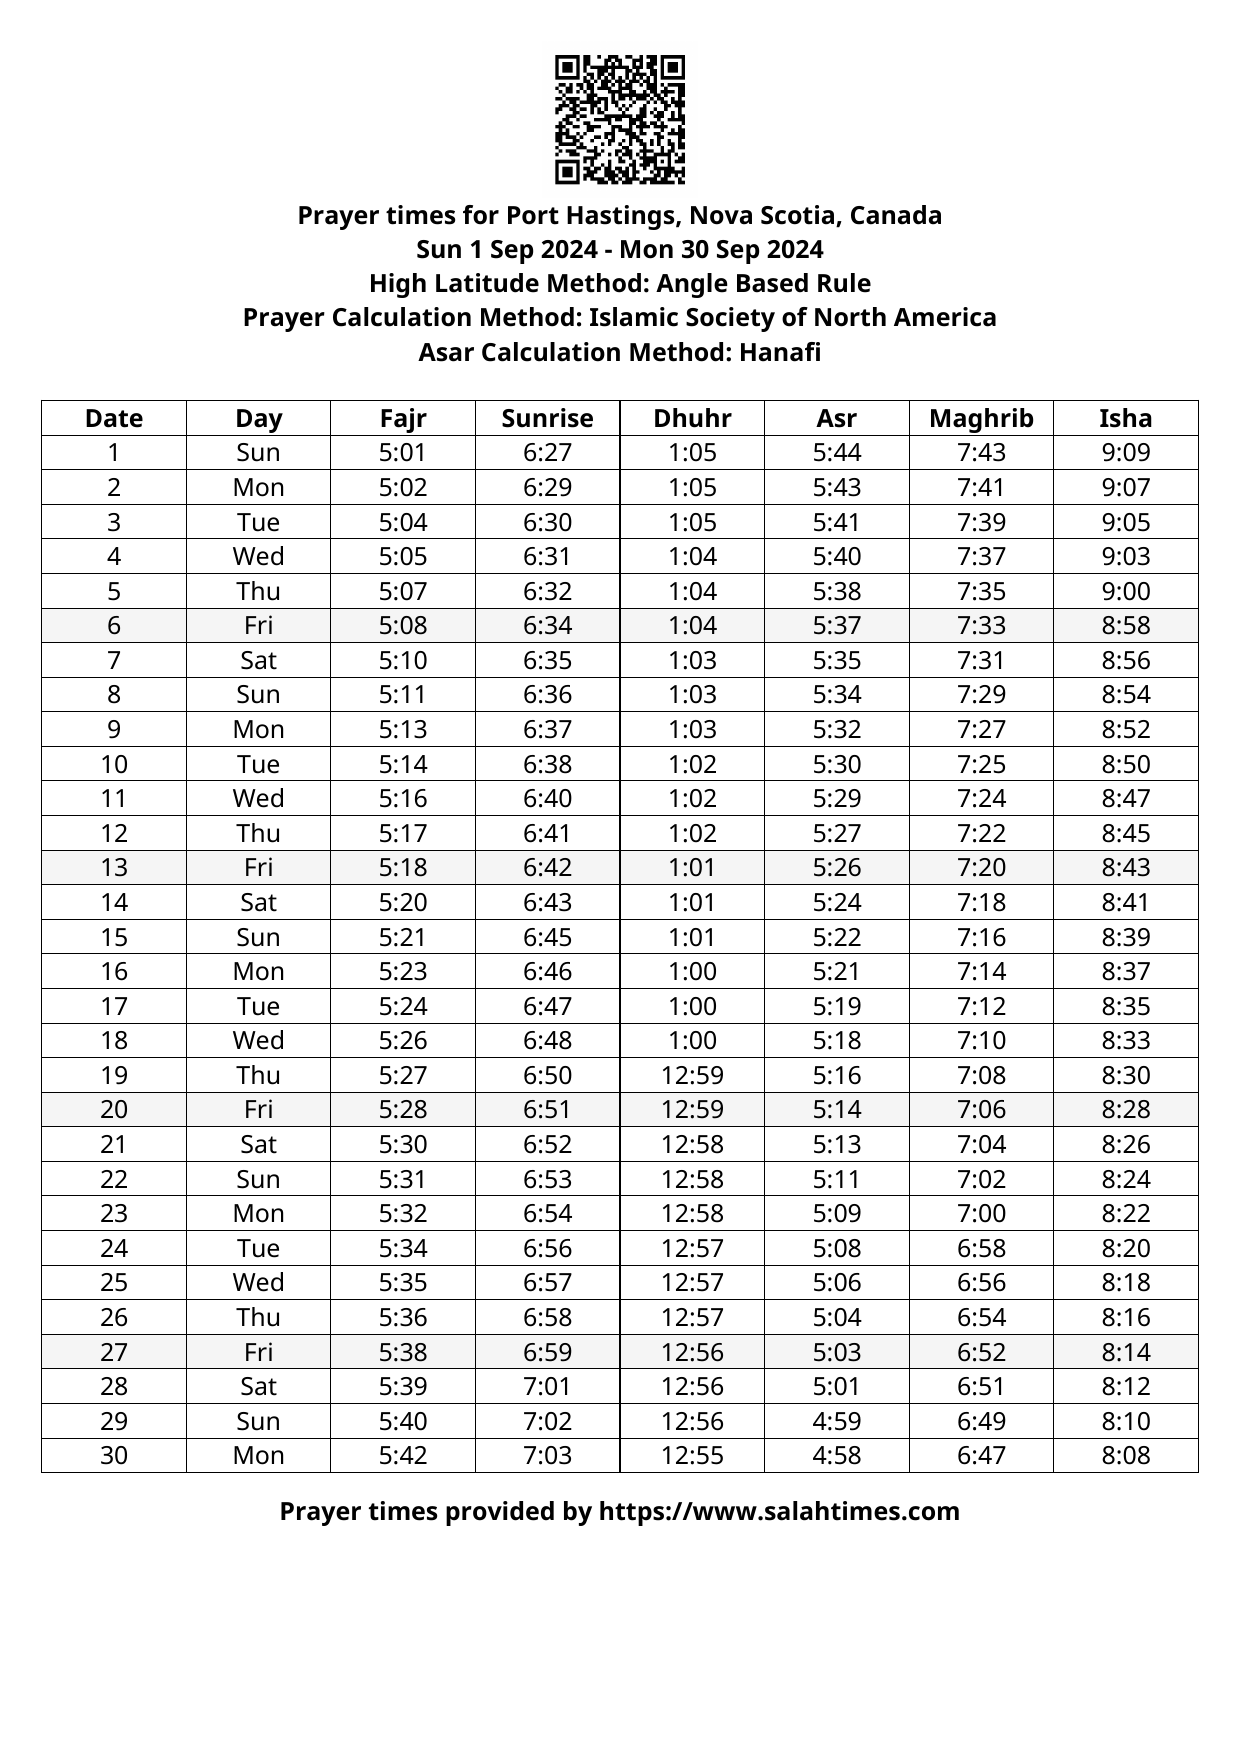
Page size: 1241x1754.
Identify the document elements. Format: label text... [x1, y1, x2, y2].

table_cell 5:04 [765, 1300, 909, 1334]
table_cell 6:32 [476, 574, 619, 607]
table_cell 7:12 [910, 989, 1053, 1022]
table_cell Wed [187, 1266, 330, 1299]
table_cell 23 [42, 1196, 186, 1230]
table_cell 5:36 [331, 1300, 475, 1334]
table_cell 7:18 [910, 885, 1053, 919]
table_cell 5:41 [765, 505, 909, 538]
text Asar Calculation Method: Hanafi [42, 334, 1198, 368]
table_cell 13 [42, 851, 186, 884]
table_cell Fri [187, 1335, 330, 1368]
table_cell Sun [187, 1404, 330, 1437]
table_header Asr [765, 401, 909, 434]
table_cell 6:53 [476, 1162, 619, 1195]
table_cell 7:04 [910, 1127, 1053, 1161]
table_cell 5:28 [331, 1093, 475, 1126]
table_cell Sun [187, 436, 330, 469]
table_cell Mon [187, 1439, 330, 1472]
table_cell 5:35 [331, 1266, 475, 1299]
table_cell 8:10 [1054, 1404, 1198, 1437]
table_cell Sat [187, 885, 330, 919]
table_cell 1:02 [621, 816, 764, 849]
table_cell 8:47 [1054, 781, 1198, 815]
table_cell Fri [187, 609, 330, 642]
table_cell 7 [42, 643, 186, 677]
table_cell 7:02 [910, 1162, 1053, 1195]
table_cell 7:29 [910, 678, 1053, 711]
table_cell 5:35 [765, 643, 909, 677]
table_cell 11 [42, 781, 186, 815]
table_cell 12:58 [621, 1162, 764, 1195]
table_cell 5:05 [331, 539, 475, 573]
table_cell 5:23 [331, 954, 475, 988]
table_cell 6:52 [476, 1127, 619, 1161]
table_cell 1:01 [621, 885, 764, 919]
table_cell 27 [42, 1335, 186, 1368]
table_cell 1:00 [621, 954, 764, 988]
table_cell 8:20 [1054, 1231, 1198, 1264]
table_cell 9:00 [1054, 574, 1198, 607]
table_cell 5:19 [765, 989, 909, 1022]
table_cell 8:45 [1054, 816, 1198, 849]
table_cell 5:07 [331, 574, 475, 607]
table_cell 6:36 [476, 678, 619, 711]
table_header Sunrise [476, 401, 619, 434]
table_cell 6:59 [476, 1335, 619, 1368]
table_cell 6:30 [476, 505, 619, 538]
table_cell 7:20 [910, 851, 1053, 884]
table_cell Fri [187, 1093, 330, 1126]
table_cell 12:59 [621, 1093, 764, 1126]
table_cell 7:22 [910, 816, 1053, 849]
table_cell Tue [187, 989, 330, 1022]
picture [542, 41, 699, 198]
table_cell Mon [187, 1196, 330, 1230]
table_cell 5:32 [331, 1196, 475, 1230]
table_cell 6:41 [476, 816, 619, 849]
table_header Day [187, 401, 330, 434]
table_cell 5:10 [331, 643, 475, 677]
table_cell Tue [187, 505, 330, 538]
table_cell 5:38 [765, 574, 909, 607]
table_cell 12:57 [621, 1300, 764, 1334]
table_cell 5:40 [331, 1404, 475, 1437]
table_cell 7:01 [476, 1369, 619, 1403]
table_cell Sun [187, 678, 330, 711]
table_cell 5:24 [331, 989, 475, 1022]
table_cell 12 [42, 816, 186, 849]
table_cell 6:56 [476, 1231, 619, 1264]
table_cell 8:18 [1054, 1266, 1198, 1299]
table_cell 5:26 [765, 851, 909, 884]
table_cell 5:21 [765, 954, 909, 988]
table_cell 9:05 [1054, 505, 1198, 538]
table_cell 7:10 [910, 1024, 1053, 1057]
table_cell 5:18 [331, 851, 475, 884]
table_cell 8:14 [1054, 1335, 1198, 1368]
table_cell 5:27 [331, 1058, 475, 1092]
table_cell 9 [42, 712, 186, 746]
table_cell 5:16 [765, 1058, 909, 1092]
table_cell 8:41 [1054, 885, 1198, 919]
table_cell 9:03 [1054, 539, 1198, 573]
table_cell 5:14 [765, 1093, 909, 1126]
table_cell 8:33 [1054, 1024, 1198, 1057]
table_cell 5:29 [765, 781, 909, 815]
table_cell 5:32 [765, 712, 909, 746]
table_cell 12:59 [621, 1058, 764, 1092]
table_cell 8:39 [1054, 920, 1198, 953]
table_cell 2 [42, 470, 186, 504]
table_cell 5:11 [765, 1162, 909, 1195]
table_cell 8:50 [1054, 747, 1198, 780]
table_cell 6:42 [476, 851, 619, 884]
table_cell 6:37 [476, 712, 619, 746]
table_cell 6:45 [476, 920, 619, 953]
table_cell 5:21 [331, 920, 475, 953]
table_cell 5:13 [765, 1127, 909, 1161]
table_cell 5:44 [765, 436, 909, 469]
table_cell 8:28 [1054, 1093, 1198, 1126]
table_cell 6:47 [476, 989, 619, 1022]
table_cell 12:58 [621, 1196, 764, 1230]
table_cell Thu [187, 1058, 330, 1092]
table_cell 5:30 [331, 1127, 475, 1161]
table_cell 28 [42, 1369, 186, 1403]
table_cell 1:00 [621, 989, 764, 1022]
table_cell 1:01 [621, 851, 764, 884]
table_cell 8:26 [1054, 1127, 1198, 1161]
table_cell 6:27 [476, 436, 619, 469]
table_cell 5:42 [331, 1439, 475, 1472]
table_cell Mon [187, 712, 330, 746]
table_cell 1:05 [621, 505, 764, 538]
table_cell 12:55 [621, 1439, 764, 1472]
text Prayer Calculation Method: Islamic Society of North America [42, 300, 1198, 334]
table_cell 12:57 [621, 1231, 764, 1264]
table_cell Tue [187, 1231, 330, 1264]
table_cell 1:01 [621, 920, 764, 953]
table_cell 7:43 [910, 436, 1053, 469]
table_cell 5:22 [765, 920, 909, 953]
table_cell 29 [42, 1404, 186, 1437]
table_cell 4:58 [765, 1439, 909, 1472]
table_cell 12:56 [621, 1335, 764, 1368]
table_cell Sat [187, 643, 330, 677]
table_cell 4 [42, 539, 186, 573]
table_cell 5:08 [331, 609, 475, 642]
table_cell 8:58 [1054, 609, 1198, 642]
table_cell 6:58 [476, 1300, 619, 1334]
table_cell Sat [187, 1369, 330, 1403]
table_cell 7:08 [910, 1058, 1053, 1092]
table_cell Thu [187, 574, 330, 607]
table_cell Sun [187, 920, 330, 953]
table_cell 1:04 [621, 609, 764, 642]
table_cell 6:43 [476, 885, 619, 919]
table_cell 1:05 [621, 436, 764, 469]
table_cell 3 [42, 505, 186, 538]
table_cell 1:04 [621, 574, 764, 607]
table_cell 8:35 [1054, 989, 1198, 1022]
table_cell 1 [42, 436, 186, 469]
table_header Fajr [331, 401, 475, 434]
table_cell 6:35 [476, 643, 619, 677]
table_cell 7:03 [476, 1439, 619, 1472]
table_cell 30 [42, 1439, 186, 1472]
table_cell 5:13 [331, 712, 475, 746]
table_cell 7:37 [910, 539, 1053, 573]
table_cell 1:02 [621, 747, 764, 780]
table_header Isha [1054, 401, 1198, 434]
table_cell Sun [187, 1162, 330, 1195]
table_cell 5:37 [765, 609, 909, 642]
table_cell 6:40 [476, 781, 619, 815]
table_cell 12:58 [621, 1127, 764, 1161]
table_cell 8 [42, 678, 186, 711]
table_cell 5:14 [331, 747, 475, 780]
table_cell 8:08 [1054, 1439, 1198, 1472]
table_cell Sat [187, 1127, 330, 1161]
table_cell 8:30 [1054, 1058, 1198, 1092]
table_cell 7:00 [910, 1196, 1053, 1230]
table_cell 1:05 [621, 470, 764, 504]
table_cell 6:51 [910, 1369, 1053, 1403]
table_cell 21 [42, 1127, 186, 1161]
table_cell 24 [42, 1231, 186, 1264]
table_cell 8:37 [1054, 954, 1198, 988]
table_cell 5:11 [331, 678, 475, 711]
table_cell 1:03 [621, 712, 764, 746]
table_cell Mon [187, 470, 330, 504]
table_cell 5:24 [765, 885, 909, 919]
table_cell 12:57 [621, 1266, 764, 1299]
table_cell Wed [187, 539, 330, 573]
table_cell Mon [187, 954, 330, 988]
table_cell 6:56 [910, 1266, 1053, 1299]
table_cell 5:02 [331, 470, 475, 504]
table_cell 1:03 [621, 643, 764, 677]
table_cell 10 [42, 747, 186, 780]
table_cell 7:33 [910, 609, 1053, 642]
table_cell Tue [187, 747, 330, 780]
table_cell 8:43 [1054, 851, 1198, 884]
table_cell 6:52 [910, 1335, 1053, 1368]
table_cell 1:03 [621, 678, 764, 711]
table_cell Wed [187, 1024, 330, 1057]
table_cell Fri [187, 851, 330, 884]
table_cell 5:31 [331, 1162, 475, 1195]
table_cell Thu [187, 816, 330, 849]
table_cell 6:54 [476, 1196, 619, 1230]
table_cell 7:39 [910, 505, 1053, 538]
table_header Maghrib [910, 401, 1053, 434]
table_cell 5:20 [331, 885, 475, 919]
table_cell 4:59 [765, 1404, 909, 1437]
table_cell 6:49 [910, 1404, 1053, 1437]
table_cell 5 [42, 574, 186, 607]
table_cell 7:31 [910, 643, 1053, 677]
table_cell 8:52 [1054, 712, 1198, 746]
table_cell Wed [187, 781, 330, 815]
table_cell 5:26 [331, 1024, 475, 1057]
table_cell 6:29 [476, 470, 619, 504]
table_cell 1:04 [621, 539, 764, 573]
table_cell 19 [42, 1058, 186, 1092]
table_cell 8:24 [1054, 1162, 1198, 1195]
table_cell 6:31 [476, 539, 619, 573]
table_cell 6:46 [476, 954, 619, 988]
table_cell 25 [42, 1266, 186, 1299]
table_cell 5:08 [765, 1231, 909, 1264]
table_cell 12:56 [621, 1369, 764, 1403]
table_cell 9:07 [1054, 470, 1198, 504]
table_cell 5:40 [765, 539, 909, 573]
table_cell 7:14 [910, 954, 1053, 988]
table_cell 8:22 [1054, 1196, 1198, 1230]
table_cell 5:30 [765, 747, 909, 780]
table_cell 6:38 [476, 747, 619, 780]
table_cell 5:04 [331, 505, 475, 538]
table_cell 16 [42, 954, 186, 988]
table_cell 5:39 [331, 1369, 475, 1403]
table_cell 7:02 [476, 1404, 619, 1437]
table_cell 5:01 [765, 1369, 909, 1403]
table_cell 7:35 [910, 574, 1053, 607]
table_cell 15 [42, 920, 186, 953]
table_cell 26 [42, 1300, 186, 1334]
text Prayer times provided by https://www.salahtimes.com [42, 1494, 1198, 1528]
table_cell 5:34 [331, 1231, 475, 1264]
table_cell 8:16 [1054, 1300, 1198, 1334]
table_cell 5:17 [331, 816, 475, 849]
table_cell 5:03 [765, 1335, 909, 1368]
table_cell 5:34 [765, 678, 909, 711]
table_cell 7:24 [910, 781, 1053, 815]
table_cell 5:43 [765, 470, 909, 504]
table_cell 12:56 [621, 1404, 764, 1437]
table_cell 7:41 [910, 470, 1053, 504]
table_cell 6:50 [476, 1058, 619, 1092]
table_cell 5:27 [765, 816, 909, 849]
table_cell 6:48 [476, 1024, 619, 1057]
table_cell 14 [42, 885, 186, 919]
table_cell 20 [42, 1093, 186, 1126]
table_header Date [42, 401, 186, 434]
table_cell 8:12 [1054, 1369, 1198, 1403]
table_cell 6:58 [910, 1231, 1053, 1264]
table_cell 17 [42, 989, 186, 1022]
table_cell 7:27 [910, 712, 1053, 746]
table_cell 8:54 [1054, 678, 1198, 711]
table_cell 5:01 [331, 436, 475, 469]
table_cell 7:06 [910, 1093, 1053, 1126]
table_cell 5:18 [765, 1024, 909, 1057]
table_cell 22 [42, 1162, 186, 1195]
table_cell 6:47 [910, 1439, 1053, 1472]
table_cell 6 [42, 609, 186, 642]
table_cell 7:16 [910, 920, 1053, 953]
table_cell 1:00 [621, 1024, 764, 1057]
text Sun 1 Sep 2024 - Mon 30 Sep 2024 [42, 232, 1198, 266]
table_cell 1:02 [621, 781, 764, 815]
text High Latitude Method: Angle Based Rule [42, 266, 1198, 300]
table_cell 5:38 [331, 1335, 475, 1368]
text Prayer times for Port Hastings, Nova Scotia, Canada [42, 198, 1198, 232]
table_cell 5:09 [765, 1196, 909, 1230]
table_cell Thu [187, 1300, 330, 1334]
table_cell 6:57 [476, 1266, 619, 1299]
table_cell 9:09 [1054, 436, 1198, 469]
table_header Dhuhr [621, 401, 764, 434]
table_cell 5:06 [765, 1266, 909, 1299]
table_cell 6:54 [910, 1300, 1053, 1334]
table_cell 18 [42, 1024, 186, 1057]
table_cell 5:16 [331, 781, 475, 815]
table_cell 7:25 [910, 747, 1053, 780]
table_cell 6:51 [476, 1093, 619, 1126]
table_cell 6:34 [476, 609, 619, 642]
table_cell 8:56 [1054, 643, 1198, 677]
